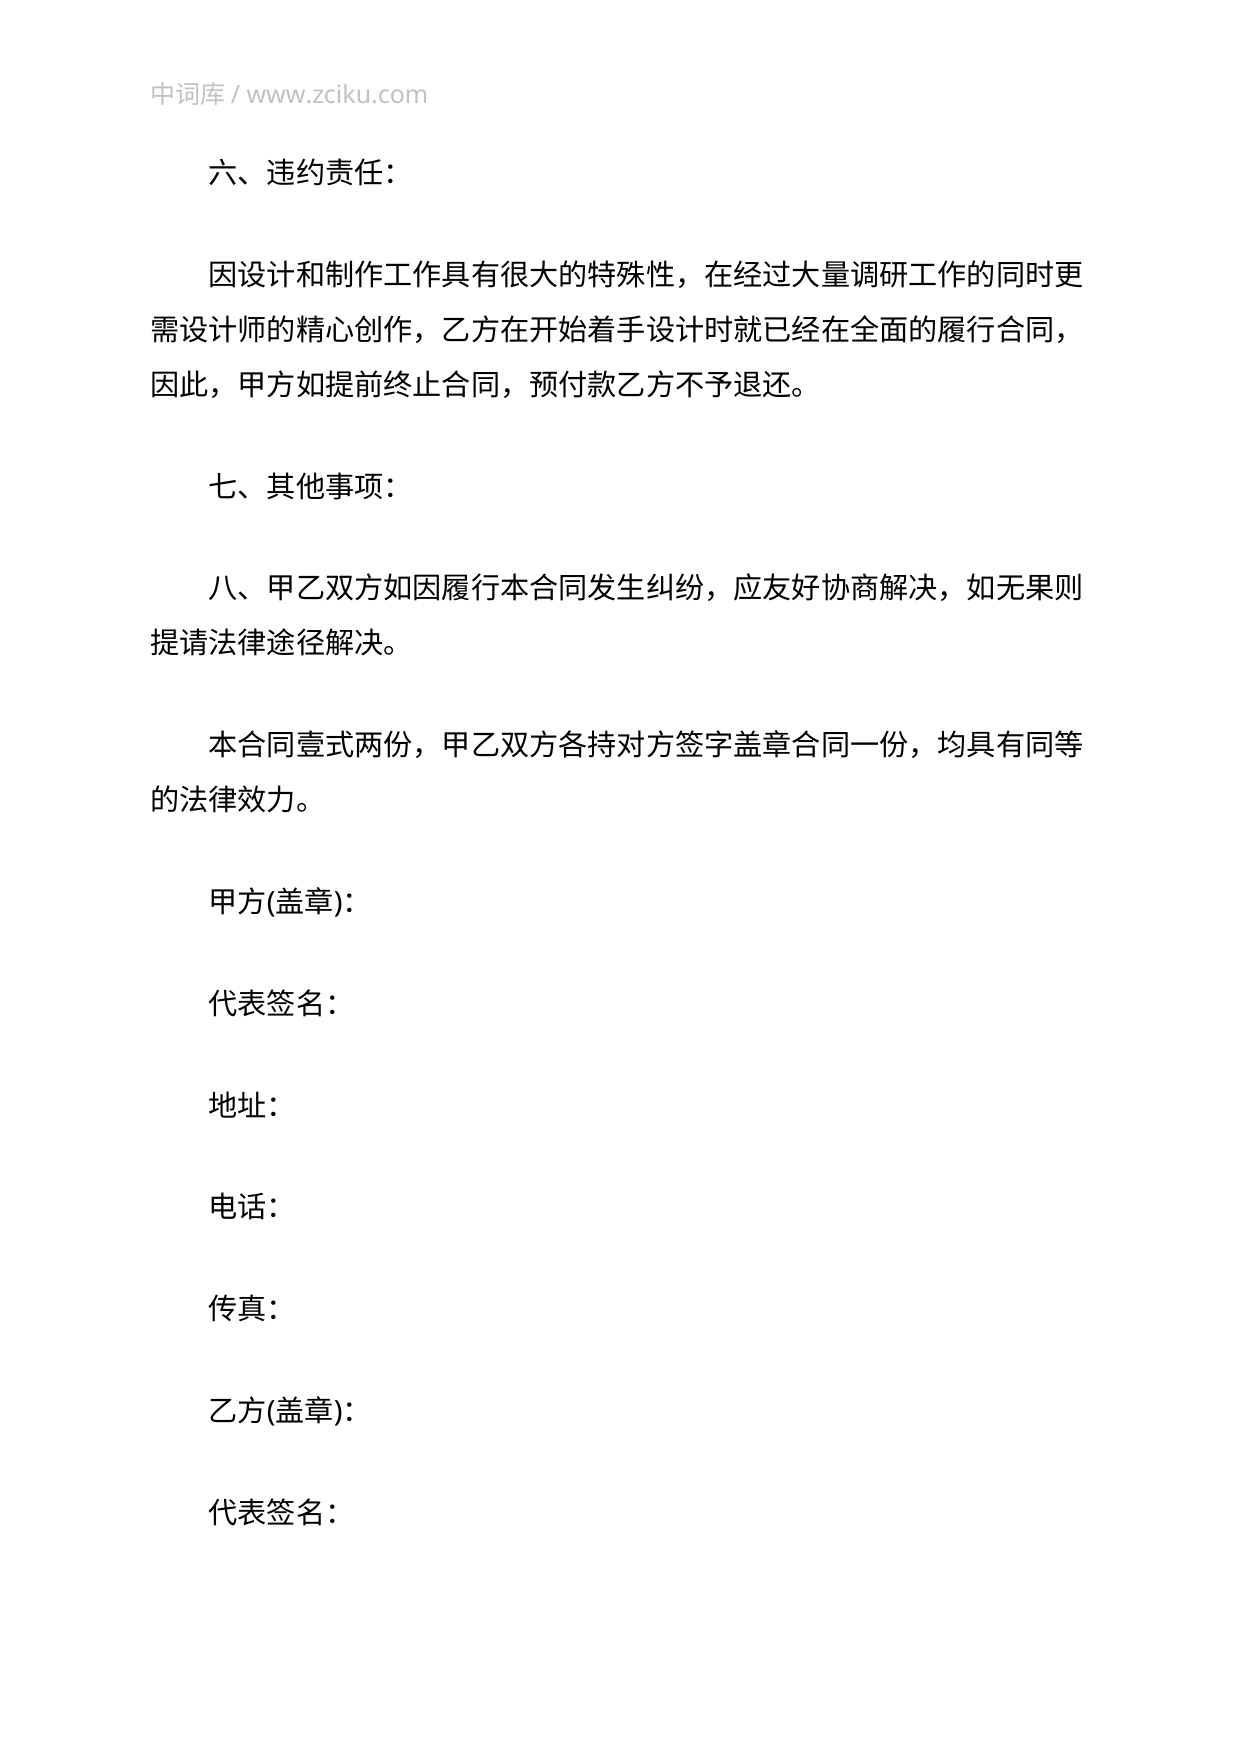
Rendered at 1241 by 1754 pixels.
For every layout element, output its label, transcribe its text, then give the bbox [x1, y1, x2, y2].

text 甲方(盖章)： [150, 878, 1090, 921]
text 七、其他事项： [150, 463, 1090, 506]
text 因设计和制作工作具有很大的特殊性，在经过大量调研工作的同时更需设计师的精心创作，乙方在开始着手设计时就已经在全面的履行合同，因此，甲方如提前终止合同，预付款乙方不予退还。 [150, 252, 1090, 404]
text 乙方(盖章)： [150, 1387, 1090, 1430]
text 代表签名： [150, 980, 1090, 1023]
text 六、违约责任： [150, 150, 1090, 192]
text 八、甲乙双方如因履行本合同发生纠纷，应友好协商解决，如无果则提请法律途径解决。 [150, 565, 1090, 662]
text 代表签名： [150, 1489, 1090, 1532]
text 电话： [150, 1184, 1090, 1226]
text 地址： [150, 1082, 1090, 1124]
text 本合同壹式两份，甲乙双方各持对方签字盖章合同一份，均具有同等的法律效力。 [150, 722, 1090, 819]
text 传真： [150, 1286, 1090, 1328]
